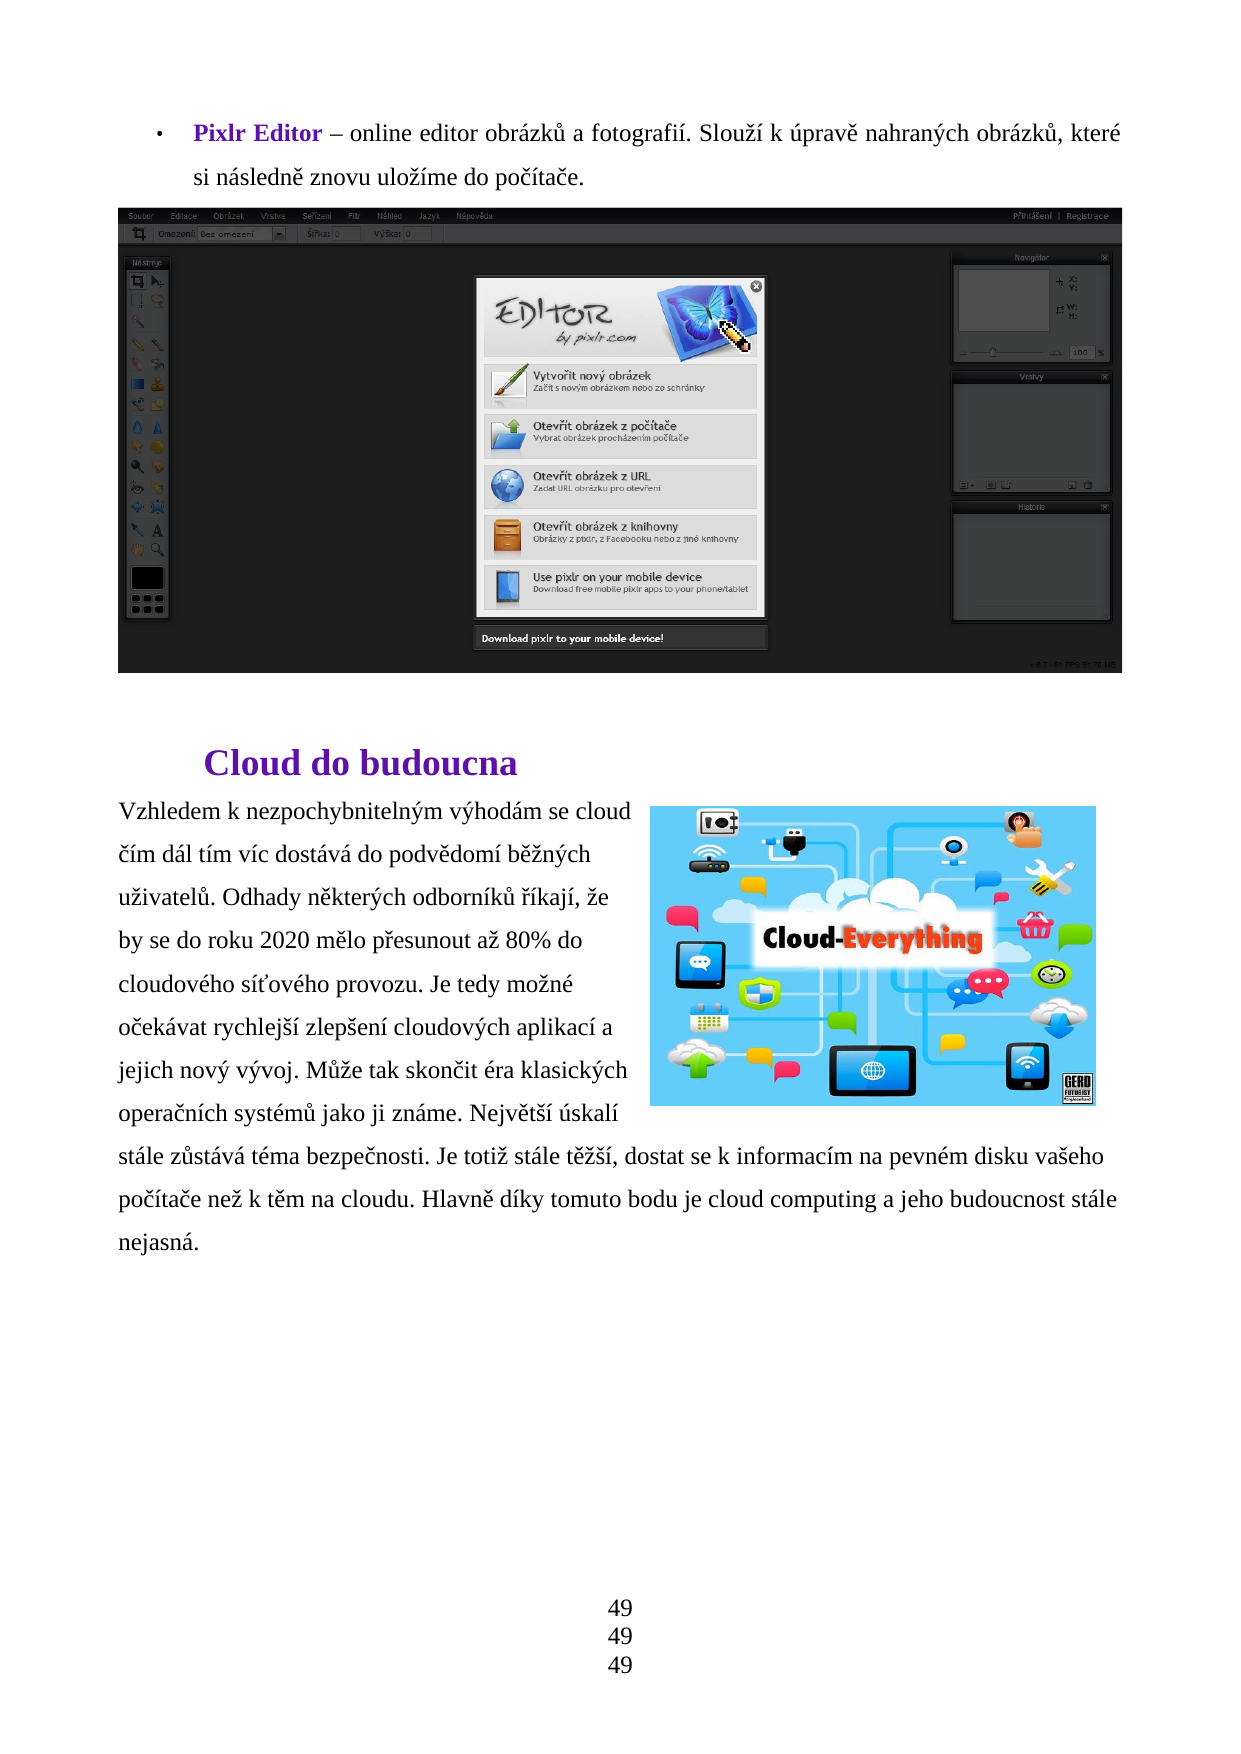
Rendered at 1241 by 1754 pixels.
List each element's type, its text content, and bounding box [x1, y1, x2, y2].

picture [118, 207, 1123, 673]
subtitle Cloud do budoucna [203, 741, 1122, 784]
list Pixlr Editor – online editor obrázků a fotografií. Slouží k úpravě nahraných obrázků, které si následně znovu uložíme do počítače. [156, 118, 1122, 191]
picture [650, 806, 1097, 1106]
